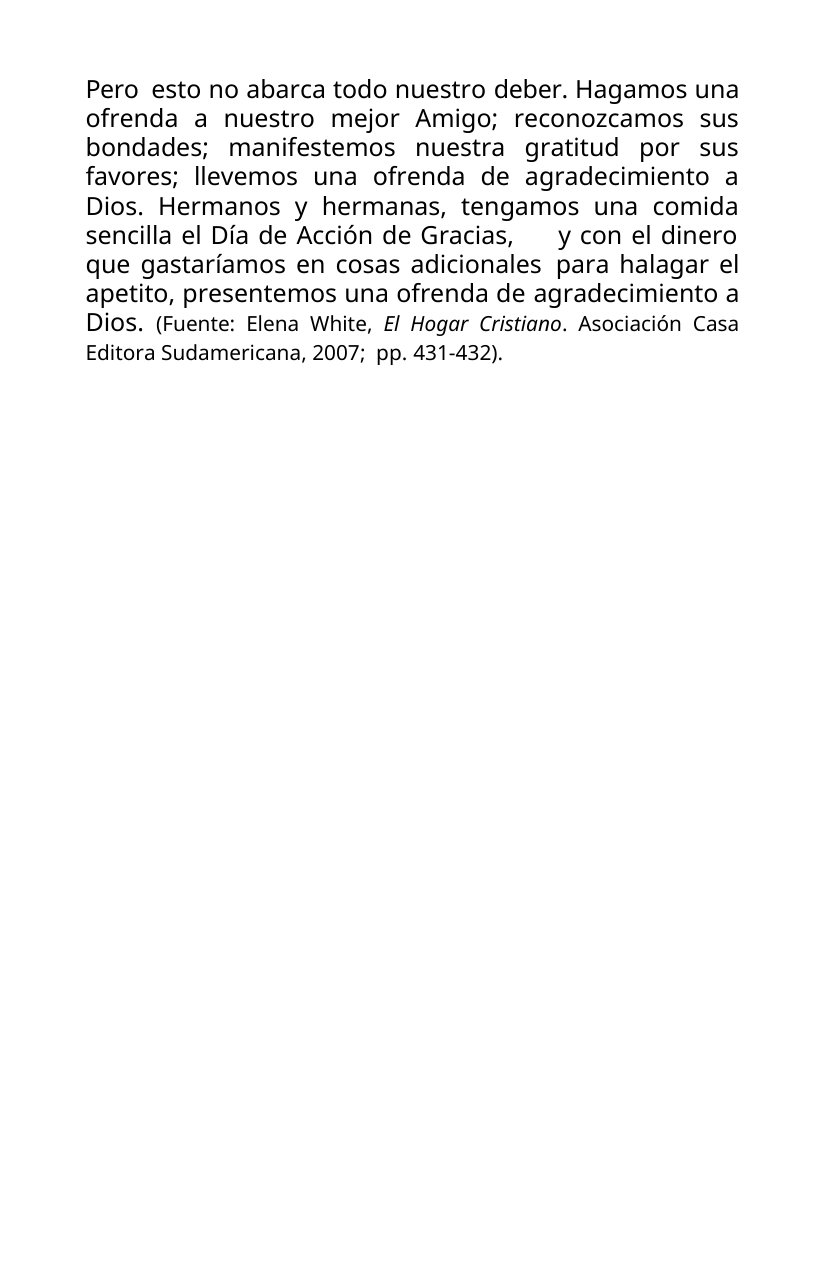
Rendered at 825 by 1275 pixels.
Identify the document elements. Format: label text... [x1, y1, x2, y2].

text Pero esto no abarca todo nuestro deber. Hagamos una ofrenda a nuestro mejor Amigo; reconozcamos sus bondades; manifestemos nuestra gratitud por sus favores; llevemos una ofrenda de agradecimiento a Dios. Hermanos y hermanas, tengamos una comida sencilla el Día de Acción de Gracias, y con el dinero que gastaríamos en cosas adicionales para halagar el apetito, presentemos una ofrenda de agradecimiento a Dios. (Fuente: Elena White, El Hogar Cristiano. Asociación Casa Editora Sudamericana, 2007; pp. 431-432). [85, 75, 739, 367]
